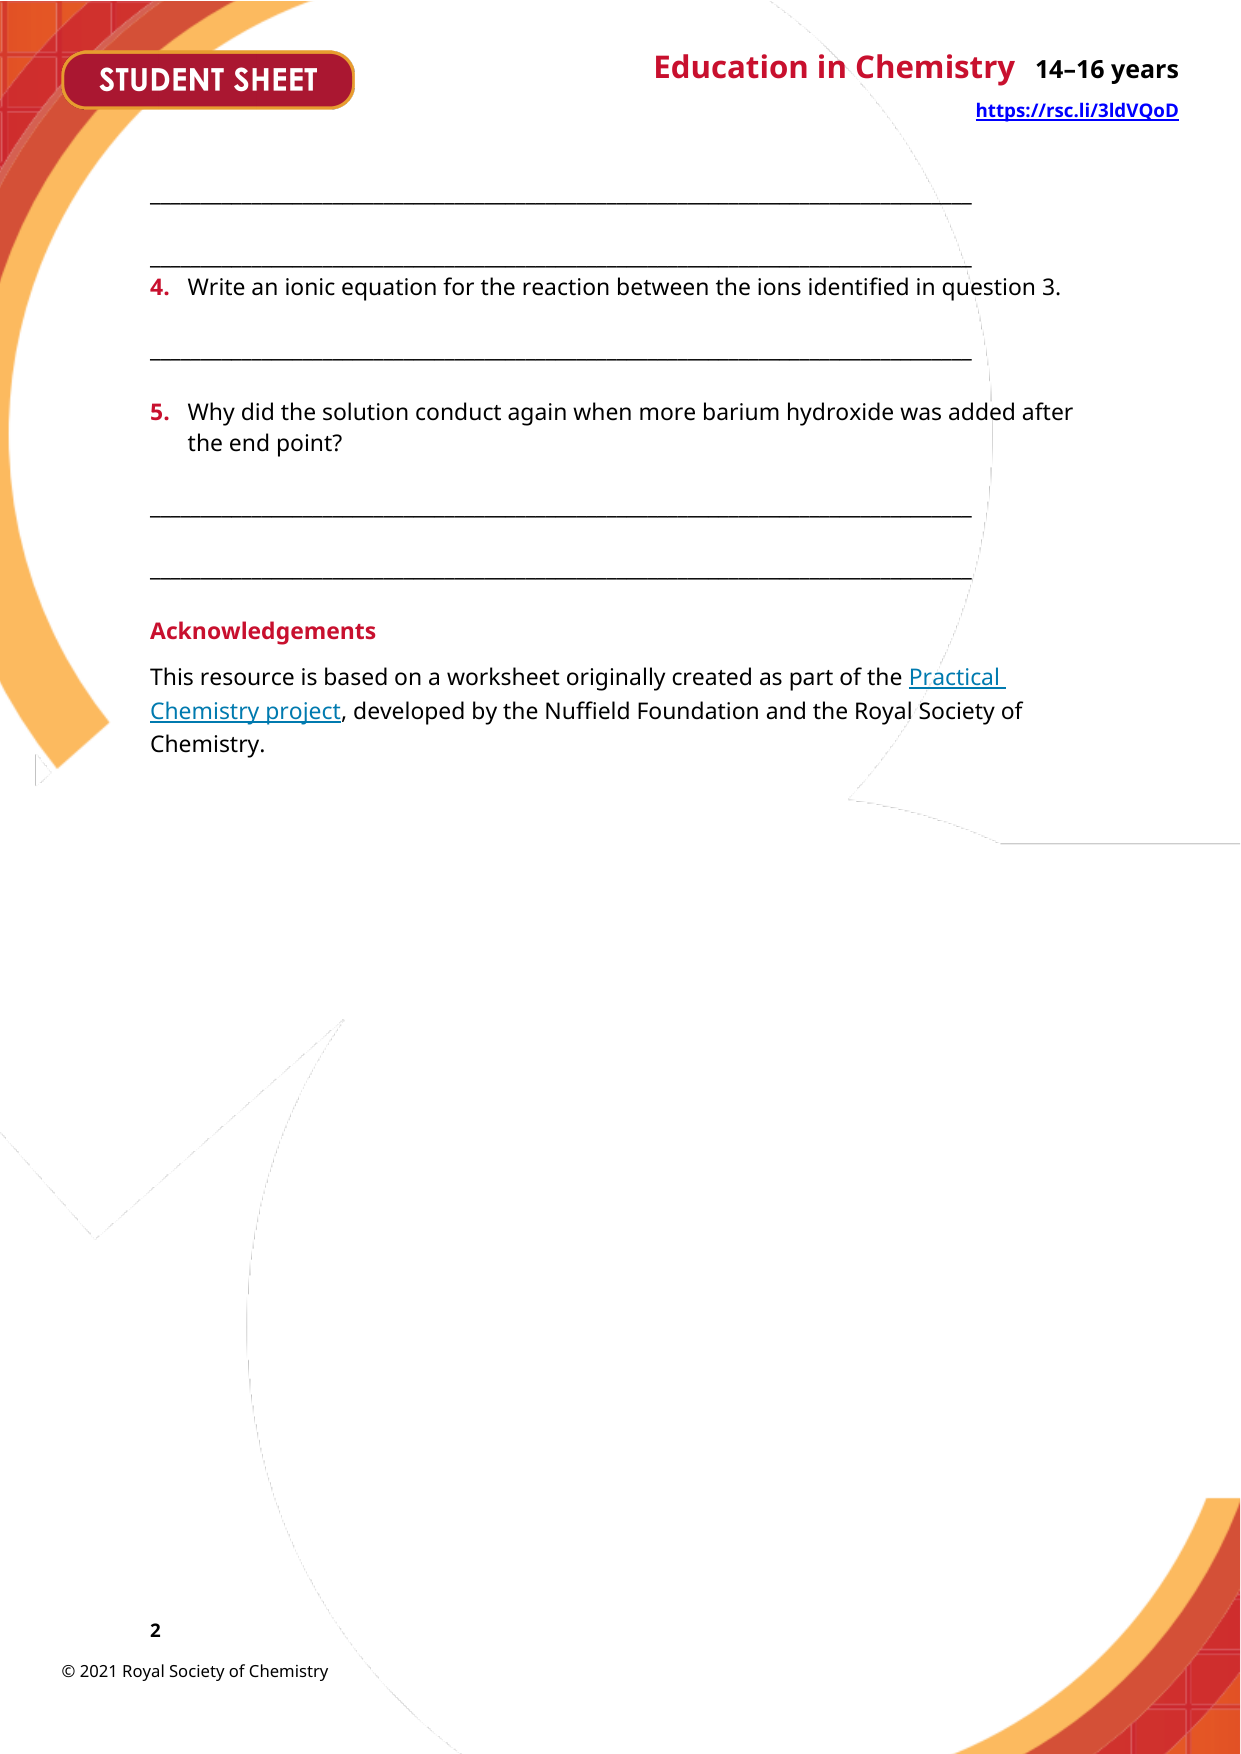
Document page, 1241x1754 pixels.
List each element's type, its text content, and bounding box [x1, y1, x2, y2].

text Acknowledgements [150, 615, 1090, 646]
list Write an ionic equation for the reaction between the ions identified in question 3. [150, 271, 1090, 302]
list _________________________________________________________________________________ [150, 490, 1090, 521]
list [150, 177, 1090, 208]
list _________________________________________________________________________________ [150, 333, 1090, 365]
text This resource is based on a worksheet originally created as part of the Practical Chemistry project, developed by the Nuffield Foundation and the Royal Society of Chemistry. [150, 661, 1090, 760]
picture [61, 50, 355, 110]
list _________________________________________________________________________________ [150, 552, 1090, 583]
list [150, 240, 1090, 271]
list Why did the solution conduct again when more barium hydroxide was added after the end point? [150, 396, 1090, 458]
